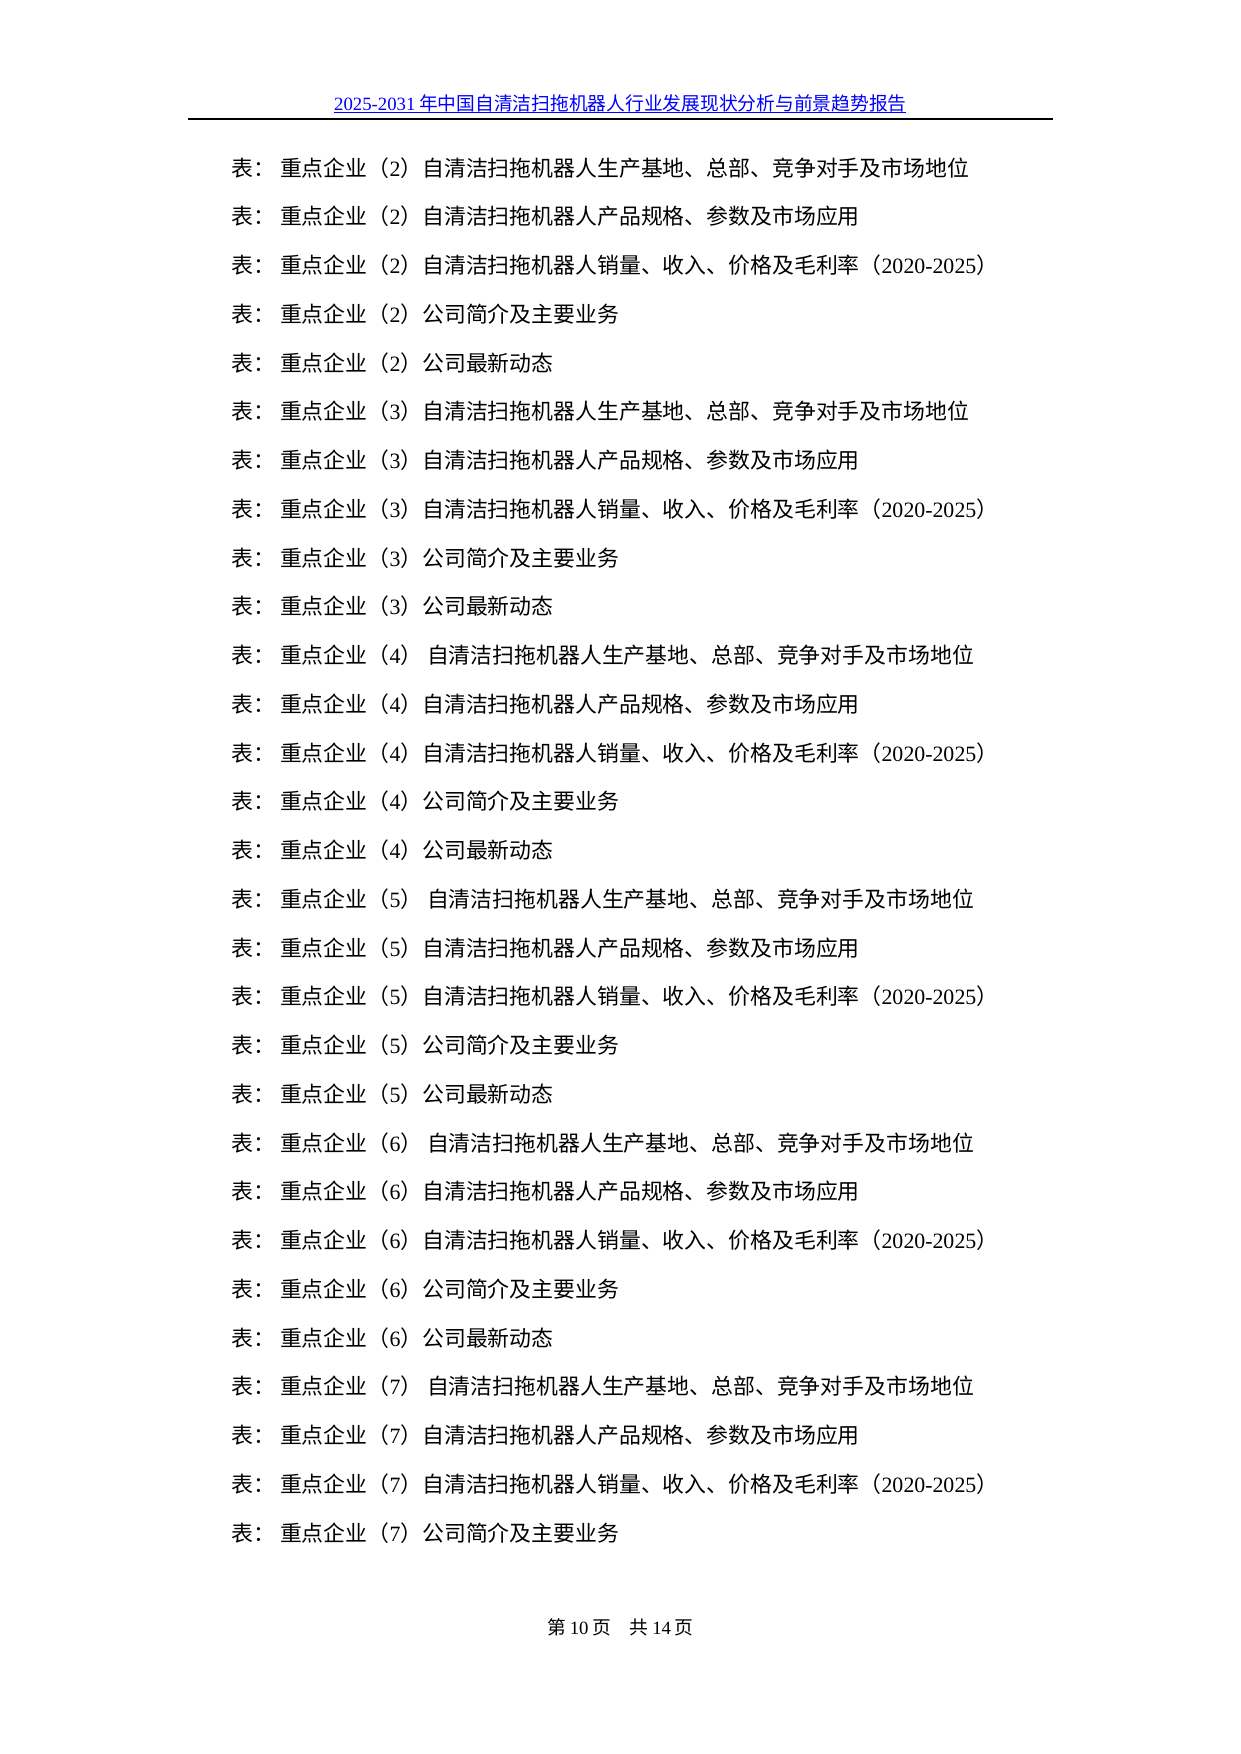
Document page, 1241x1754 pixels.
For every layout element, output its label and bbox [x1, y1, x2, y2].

text [187, 150, 1053, 1548]
